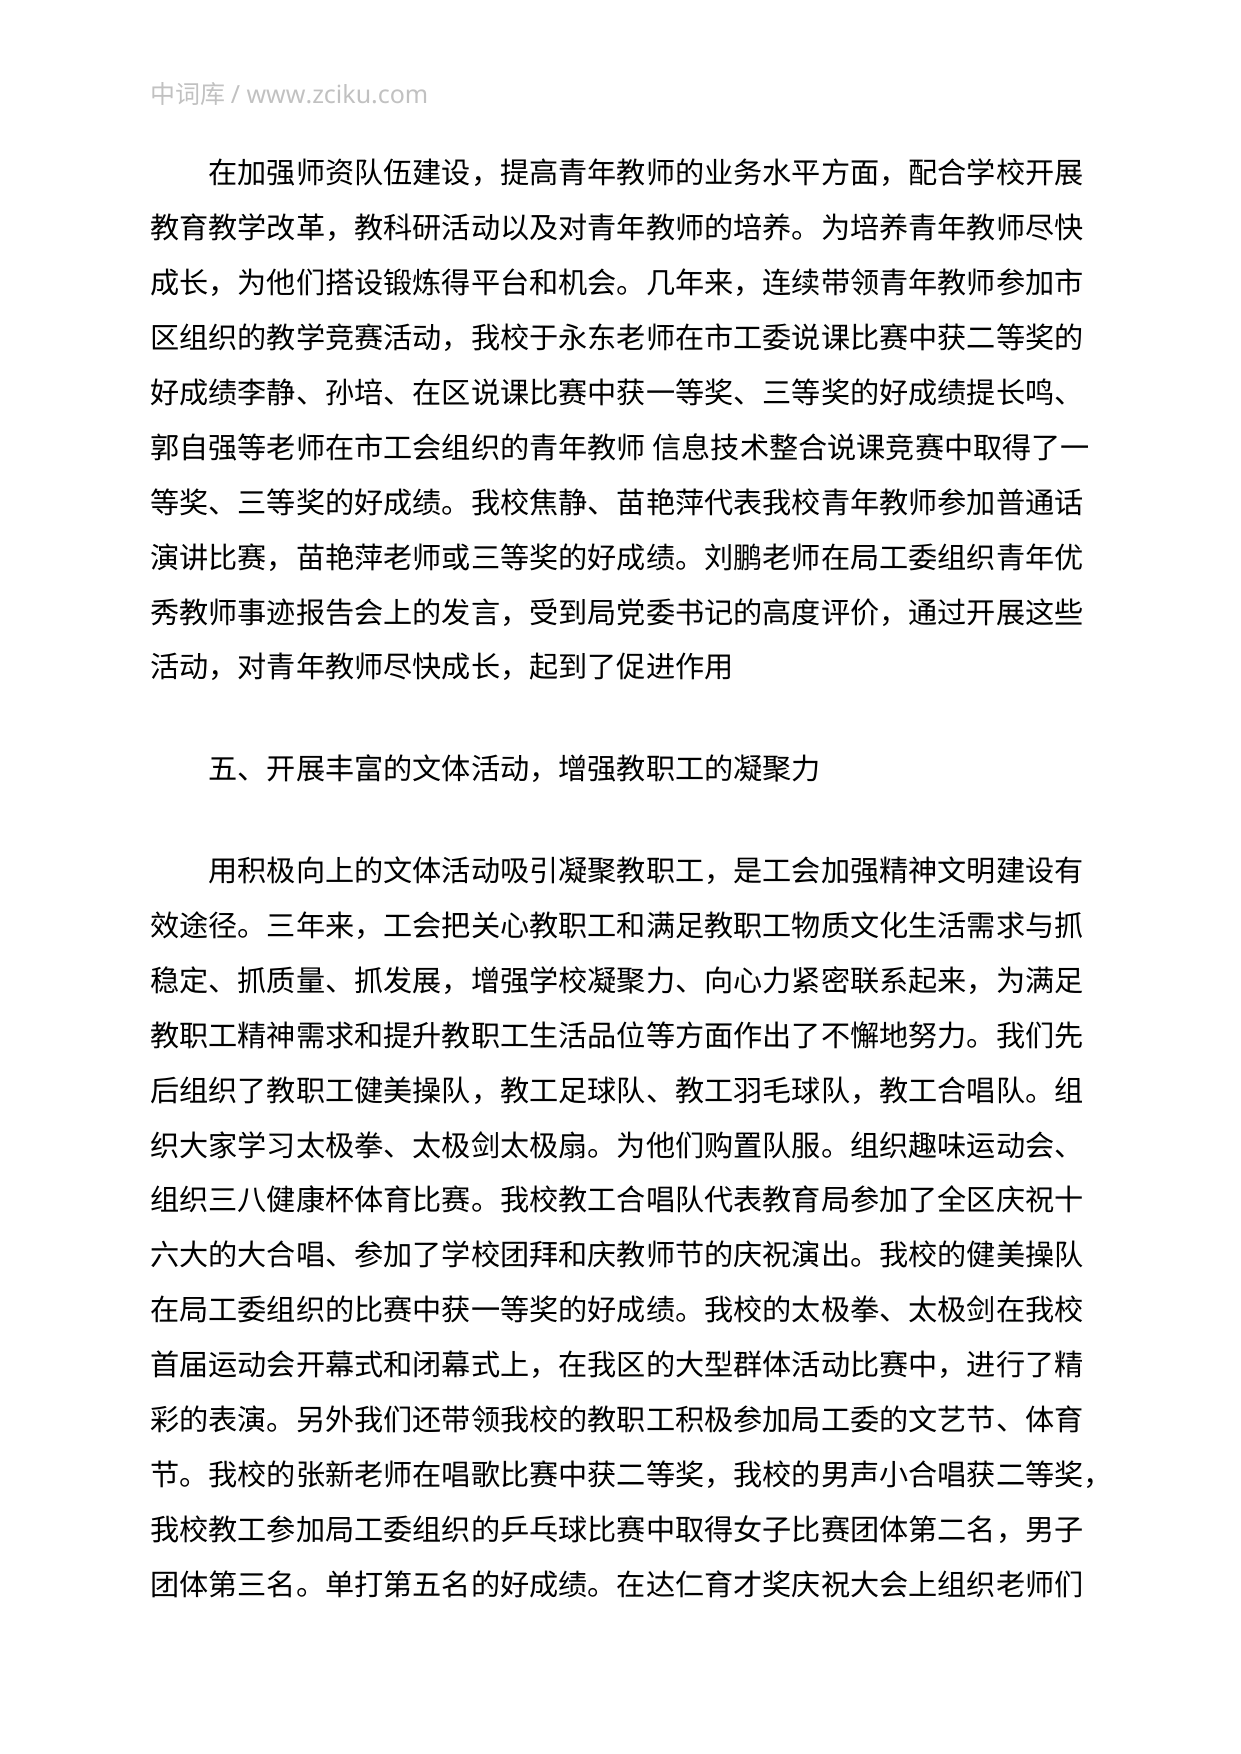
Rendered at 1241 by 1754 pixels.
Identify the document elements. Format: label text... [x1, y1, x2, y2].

text 在加强师资队伍建设，提高青年教师的业务水平方面，配合学校开展教育教学改革，教科研活动以及对青年教师的培养。为培养青年教师尽快成长，为他们搭设锻炼得平台和机会。几年来，连续带领青年教师参加市区组织的教学竞赛活动，我校于永东老师在市工委说课比赛中获二等奖的好成绩李静、孙培、在区说课比赛中获一等奖、三等奖的好成绩提长鸣、郭自强等老师在市工会组织的青年教师 信息技术整合说课竞赛中取得了一等奖、三等奖的好成绩。我校焦静、苗艳萍代表我校青年教师参加普通话演讲比赛，苗艳萍老师或三等奖的好成绩。刘鹏老师在局工委组织青年优秀教师事迹报告会上的发言，受到局党委书记的高度评价，通过开展这些活动，对青年教师尽快成长，起到了促进作用 [150, 150, 1090, 686]
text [150, 848, 1090, 1603]
text 五、开展丰富的文体活动，增强教职工的凝聚力 [150, 746, 1090, 788]
